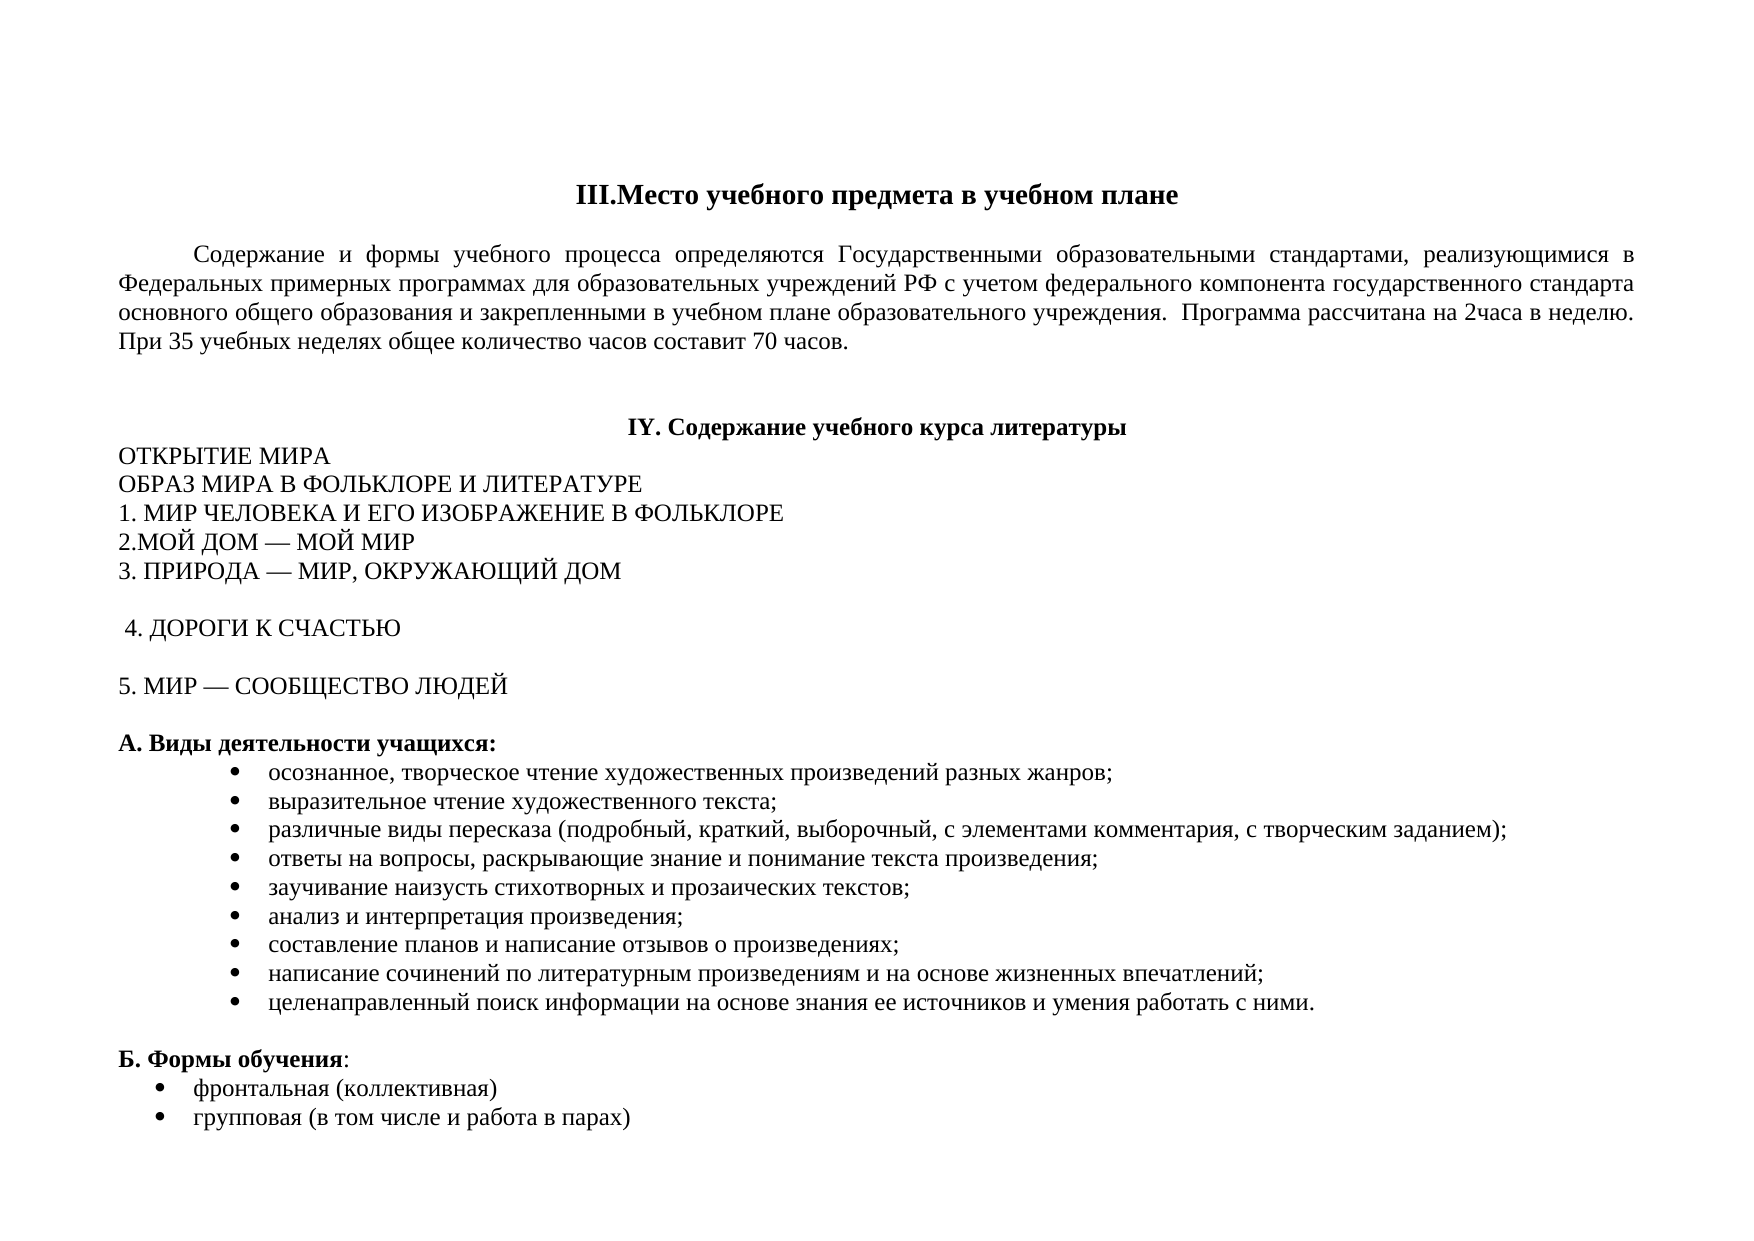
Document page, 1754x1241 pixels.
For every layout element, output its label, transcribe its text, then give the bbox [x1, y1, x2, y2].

text Б. Формы обучения: [118, 1044, 1636, 1073]
text А. Виды деятельности учащихся: [118, 728, 1636, 757]
text 1. МИР ЧЕЛОВЕКА И ЕГО ИЗОБРАЖЕНИЕ В ФОЛЬКЛОРЕ [118, 498, 1636, 527]
text 3. ПРИРОДА — МИР, ОКРУЖАЮЩИЙ ДОМ [118, 556, 1636, 584]
list различные виды пересказа (подробный, краткий, выборочный, с элементами комментария, с творческим заданием); [231, 814, 1636, 843]
list заучивание наизусть стихотворных и прозаических текстов; [231, 872, 1636, 901]
text 4. ДОРОГИ К СЧАСТЬЮ [118, 613, 1636, 642]
text Содержание и формы учебного процесса определяются Государственными образовательными стандартами, реализующимися в Федеральных примерных программах для образовательных учреждений РФ с учетом федерального компонента государственного стандарта основного общего образования и закрепленными в учебном плане образовательного учреждения. Программа рассчитана на 2часа в неделю. При 35 учебных неделях общее количество часов составит 70 часов. [118, 239, 1636, 354]
list анализ и интерпретация произведения; [231, 901, 1636, 929]
text 2.МОЙ ДОМ — МОЙ МИР [118, 527, 1636, 556]
text IY. Содержание учебного курса литературы [118, 412, 1636, 441]
list фронтальная (коллективная) [156, 1073, 1636, 1102]
text III.Место учебного предмета в учебном плане [118, 177, 1636, 211]
list групповая (в том числе и работа в парах) [156, 1102, 1636, 1131]
list составление планов и написание отзывов о произведениях; [231, 929, 1636, 958]
text ОБРАЗ МИРА В ФОЛЬКЛОРЕ И ЛИТЕРАТУРЕ [118, 469, 1636, 498]
list осознанное, творческое чтение художественных произведений разных жанров; [231, 757, 1636, 786]
list выразительное чтение художественного текста; [231, 786, 1636, 814]
text 5. МИР — СООБЩЕСТВО ЛЮДЕЙ [118, 671, 1636, 699]
list целенаправленный поиск информации на основе знания ее источников и умения работать с ними. [231, 987, 1636, 1016]
text ОТКРЫТИЕ МИРА [118, 441, 1636, 469]
list написание сочинений по литературным произведениям и на основе жизненных впечатлений; [231, 958, 1636, 987]
list ответы на вопросы, раскрывающие знание и понимание текста произведения; [231, 843, 1636, 872]
